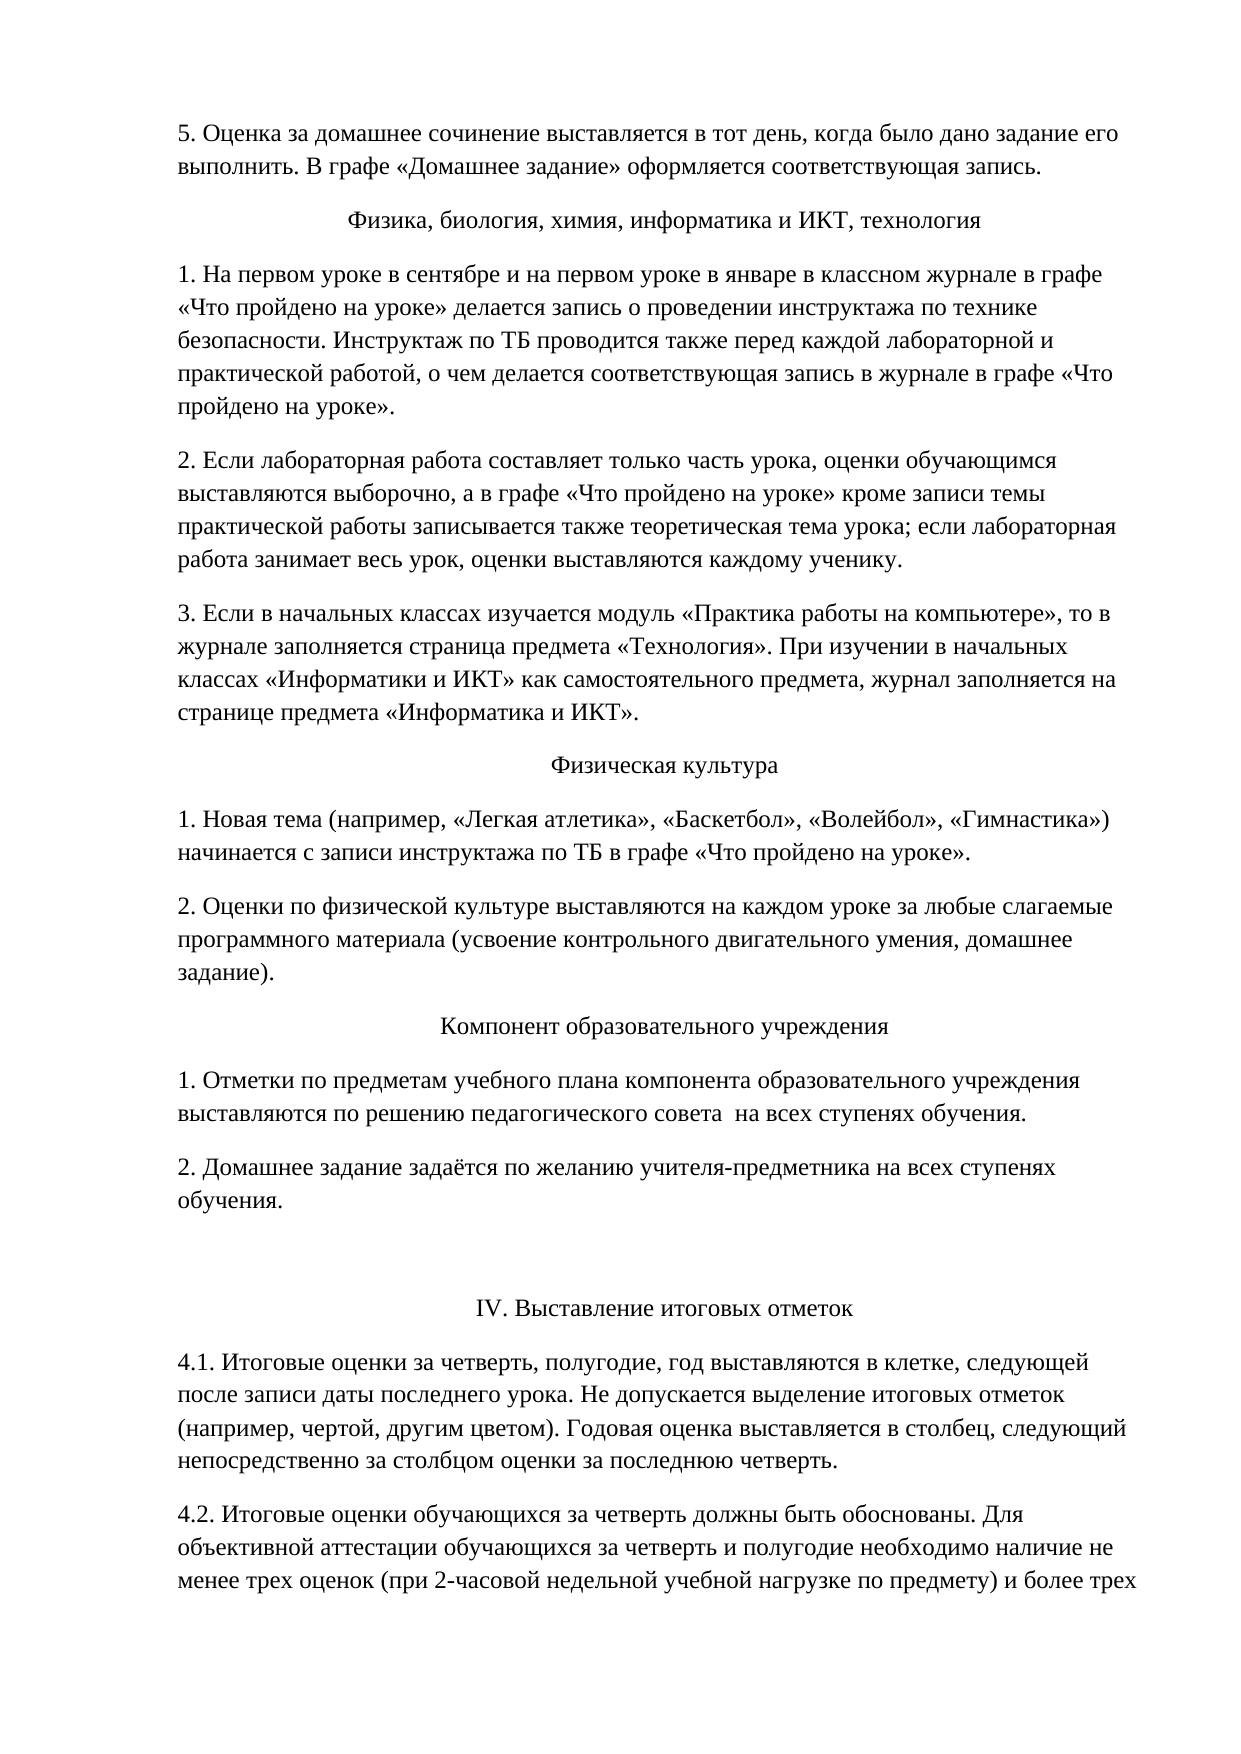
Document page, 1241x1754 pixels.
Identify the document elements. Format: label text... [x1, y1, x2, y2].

text 1. Отметки по предметам учебного плана компонента образовательного учреждения выставляются по решению педагогического совета на всех ступенях обучения. [177, 1065, 1152, 1127]
text Физическая культура [177, 751, 1152, 779]
text 2. Оценки по физической культуре выставляются на каждом уроке за любые слагаемые программного материала (усвоение контрольного двигательного умения, домашнее задание). [177, 891, 1152, 986]
text 1. Новая тема (например, «Легкая атлетика», «Баскетбол», «Волейбол», «Гимнастика») начинается с записи инструктажа по ТБ в графе «Что пройдено на уроке». [177, 804, 1152, 866]
text IV. Выставление итоговых отметок [177, 1293, 1152, 1321]
text 1. На первом уроке в сентябре и на первом уроке в январе в классном журнале в графе «Что пройдено на уроке» делается запись о проведении инструктажа по технике безопасности. Инструктаж по ТБ проводится также перед каждой лабораторной и практической работой, о чем делается соответствующая запись в журнале в графе «Что пройдено на уроке». [177, 259, 1152, 420]
text 4.1. Итоговые оценки за четверть, полугодие, год выставляются в клетке, следующей после записи даты последнего урока. Не допускается выделение итоговых отметок (например, чертой, другим цветом). Годовая оценка выставляется в столбец, следующий непосредственно за столбцом оценки за последнюю четверть. [177, 1347, 1152, 1474]
text 2. Если лабораторная работа составляет только часть урока, оценки обучающимся выставляются выборочно, а в графе «Что пройдено на уроке» кроме записи темы практической работы записывается также теоретическая тема урока; если лабораторная работа занимает весь урок, оценки выставляются каждому ученику. [177, 445, 1152, 573]
text 5. Оценка за домашнее сочинение выставляется в тот день, когда было дано задание его выполнить. В графе «Домашнее задание» оформляется соответствующая запись. [177, 118, 1152, 180]
text Компонент образовательного учреждения [177, 1011, 1152, 1040]
text 3. Если в начальных классах изучается модуль «Практика работы на компьютере», то в журнале заполняется страница предмета «Технология». При изучении в начальных классах «Информатики и ИКТ» как самостоятельного предмета, журнал заполняется на странице предмета «Информатика и ИКТ». [177, 598, 1152, 726]
text 2. Домашнее задание задаётся по желанию учителя-предметника на всех ступенях обучения. [177, 1152, 1152, 1214]
text Физика, биология, химия, информатика и ИКТ, технология [177, 205, 1152, 234]
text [177, 1499, 1152, 1594]
